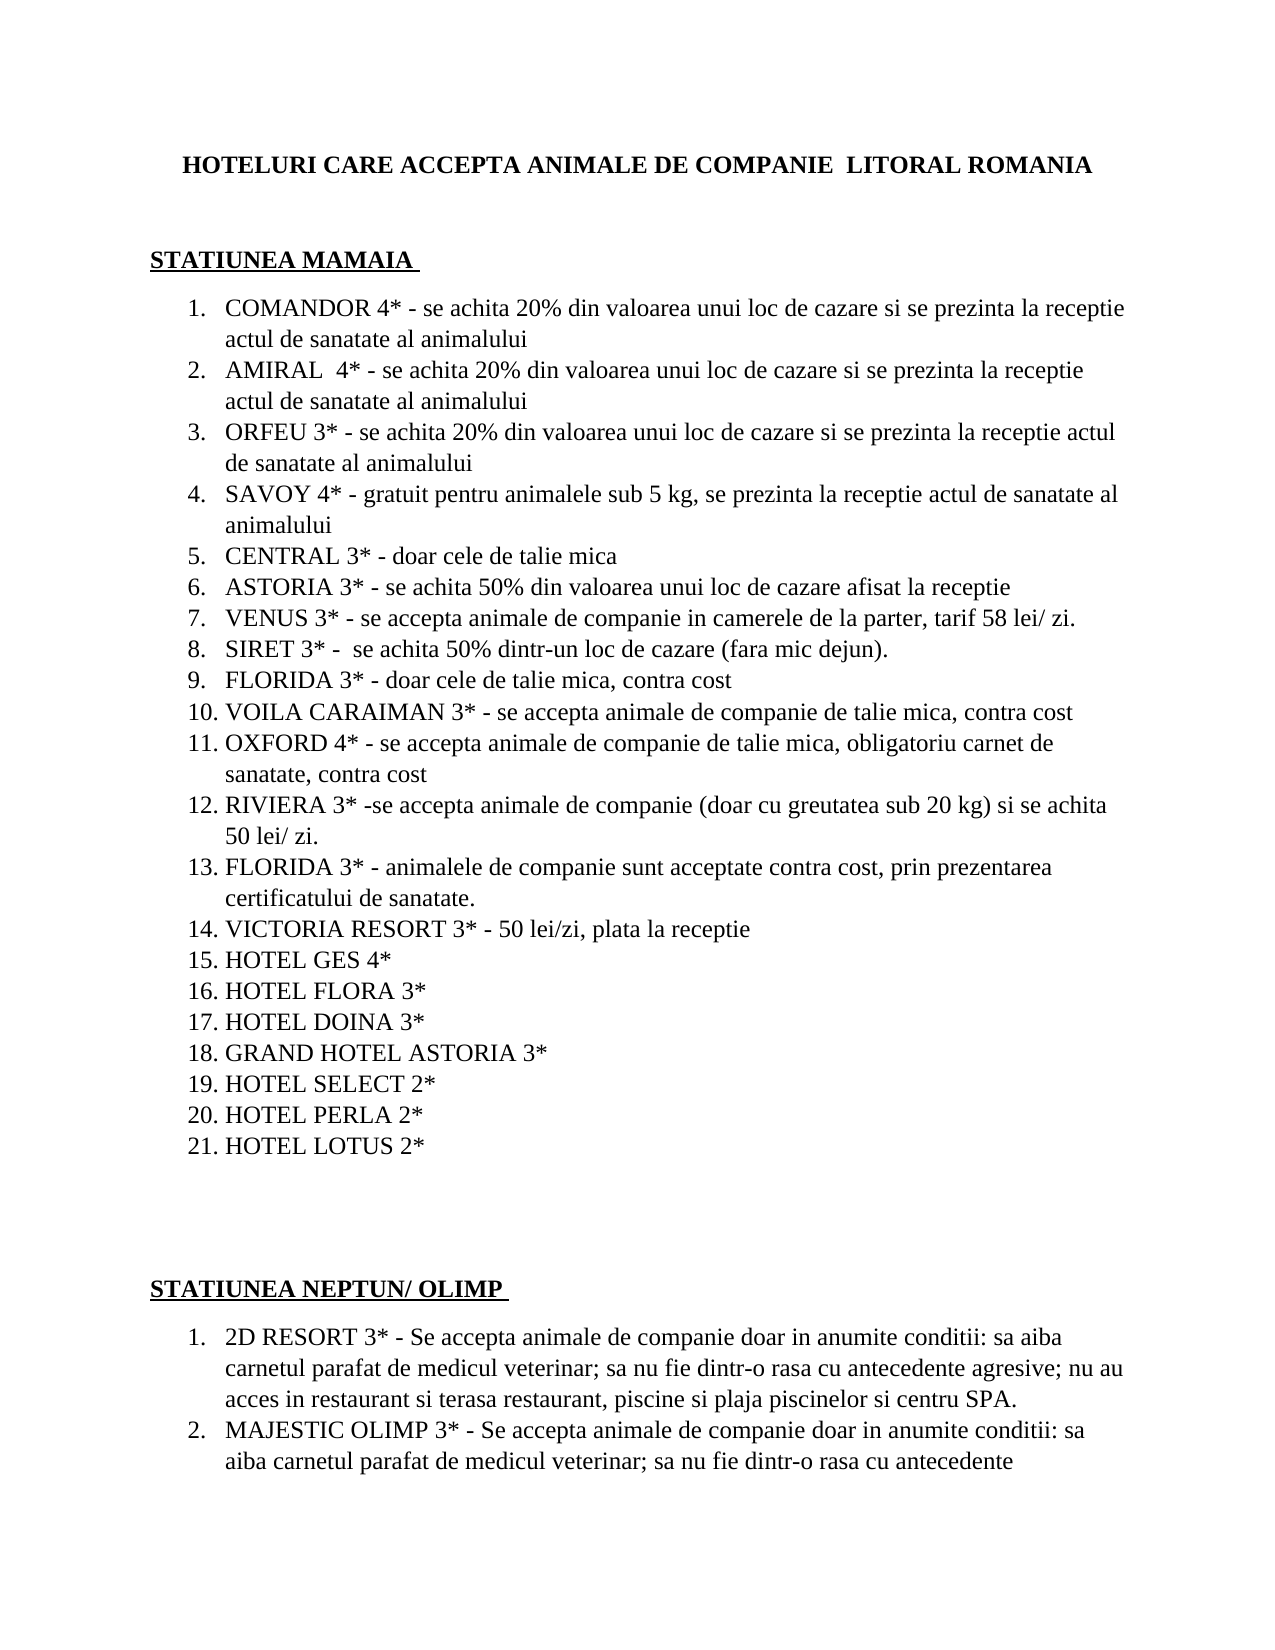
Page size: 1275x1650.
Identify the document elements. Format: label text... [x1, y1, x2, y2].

list VENUS 3* - se accepta animale de companie in camerele de la parter, tarif 58 lei/ zi. [187, 603, 1125, 632]
list HOTEL LOTUS 2* [187, 1131, 1125, 1160]
list ORFEU 3* - se achita 20% din valoarea unui loc de cazare si se prezinta la receptie actul de sanatate al animalului [187, 417, 1125, 477]
list HOTEL DOINA 3* [187, 1007, 1125, 1036]
list FLORIDA 3* - animalele de companie sunt acceptate contra cost, prin prezentarea certificatului de sanatate. [187, 852, 1125, 912]
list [187, 1415, 1125, 1475]
text HOTELURI CARE ACCEPTA ANIMALE DE COMPANIE LITORAL ROMANIA [150, 150, 1125, 179]
list CENTRAL 3* - doar cele de talie mica [187, 541, 1125, 570]
list AMIRAL 4* - se achita 20% din valoarea unui loc de cazare si se prezinta la receptie actul de sanatate al animalului [187, 355, 1125, 415]
list 2D RESORT 3* - Se accepta animale de companie doar in anumite conditii: sa aiba carnetul parafat de medicul veterinar; sa nu fie dintr-o rasa cu antecedente agresive; nu au acces in restaurant si terasa restaurant, piscine si plaja piscinelor si centru SPA. [187, 1322, 1125, 1413]
list COMANDOR 4* - se achita 20% din valoarea unui loc de cazare si se prezinta la receptie actul de sanatate al animalului [187, 293, 1125, 353]
list OXFORD 4* - se accepta animale de companie de talie mica, obligatoriu carnet de sanatate, contra cost [187, 728, 1125, 787]
list SAVOY 4* - gratuit pentru animalele sub 5 kg, se prezinta la receptie actul de sanatate al animalului [187, 479, 1125, 539]
list HOTEL FLORA 3* [187, 976, 1125, 1005]
list SIRET 3* - se achita 50% dintr-un loc de cazare (fara mic dejun). [187, 634, 1125, 663]
text STATIUNEA MAMAIA [150, 245, 1125, 274]
list VICTORIA RESORT 3* - 50 lei/zi, plata la receptie [187, 914, 1125, 943]
list ASTORIA 3* - se achita 50% din valoarea unui loc de cazare afisat la receptie [187, 572, 1125, 601]
list HOTEL SELECT 2* [187, 1069, 1125, 1098]
text STATIUNEA NEPTUN/ OLIMP [150, 1274, 1125, 1303]
list VOILA CARAIMAN 3* - se accepta animale de companie de talie mica, contra cost [187, 697, 1125, 725]
list FLORIDA 3* - doar cele de talie mica, contra cost [187, 666, 1125, 694]
list HOTEL GES 4* [187, 945, 1125, 974]
list RIVIERA 3* -se accepta animale de companie (doar cu greutatea sub 20 kg) si se achita 50 lei/ zi. [187, 790, 1125, 849]
list HOTEL PERLA 2* [187, 1100, 1125, 1129]
list GRAND HOTEL ASTORIA 3* [187, 1038, 1125, 1067]
